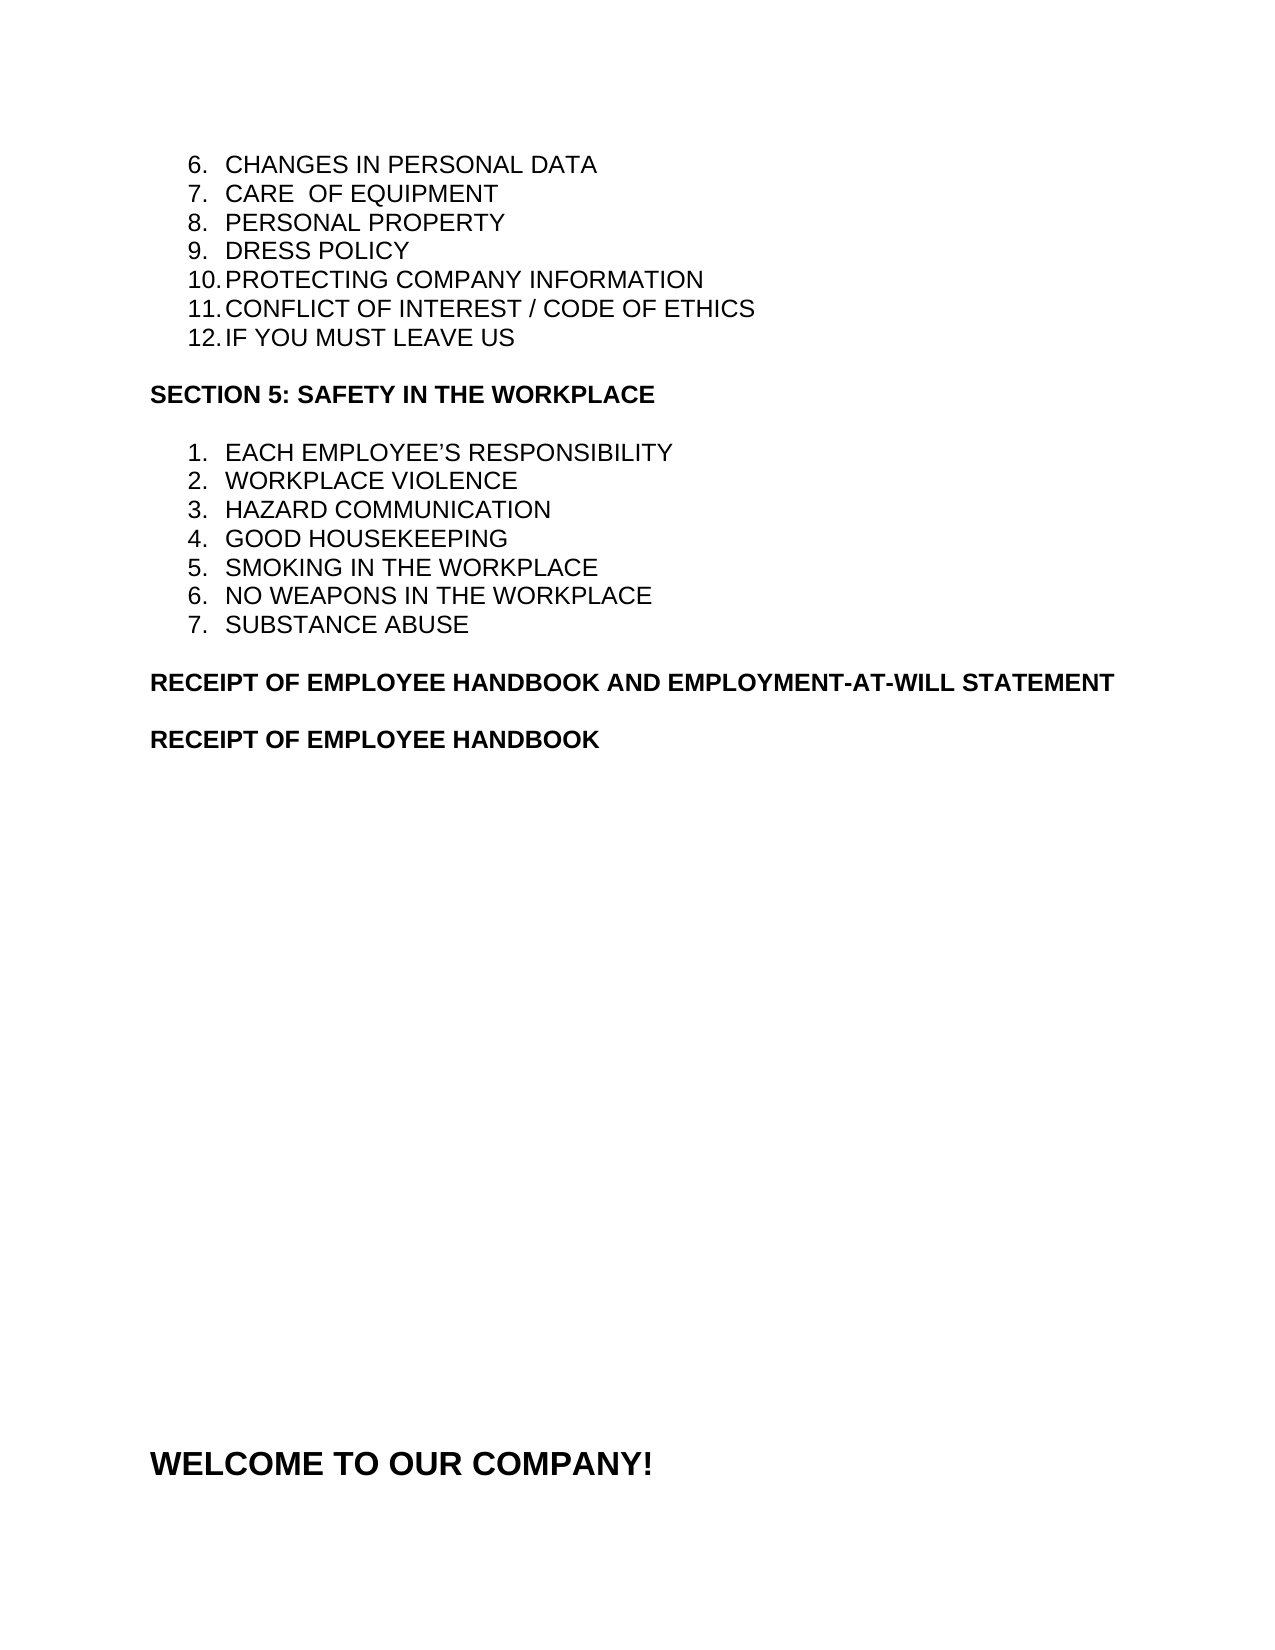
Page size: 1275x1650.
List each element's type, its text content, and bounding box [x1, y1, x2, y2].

list HAZARD COMMUNICATION [187, 495, 1125, 524]
list IF YOU MUST LEAVE US [187, 322, 1125, 351]
list CONFLICT OF INTEREST / CODE OF ETHICS [187, 294, 1125, 322]
text WELCOME TO OUR COMPANY! [150, 1444, 1125, 1482]
list SUBSTANCE ABUSE [187, 610, 1125, 639]
list GOOD HOUSEKEEPING [187, 524, 1125, 552]
list EACH EMPLOYEE’S RESPONSIBILITY [187, 437, 1125, 466]
list DRESS POLICY [187, 236, 1125, 265]
list PROTECTING COMPANY INFORMATION [187, 265, 1125, 294]
list CARE OF EQUIPMENT [187, 179, 1125, 207]
list SMOKING IN THE WORKPLACE [187, 552, 1125, 581]
list NO WEAPONS IN THE WORKPLACE [187, 581, 1125, 610]
text RECEIPT OF EMPLOYEE HANDBOOK AND EMPLOYMENT-AT-WILL STATEMENT [150, 667, 1125, 696]
list CHANGES IN PERSONAL DATA [187, 150, 1125, 179]
list PERSONAL PROPERTY [187, 207, 1125, 236]
text RECEIPT OF EMPLOYEE HANDBOOK [150, 725, 1125, 754]
list WORKPLACE VIOLENCE [187, 466, 1125, 495]
text SECTION 5: SAFETY IN THE WORKPLACE [150, 380, 1125, 409]
